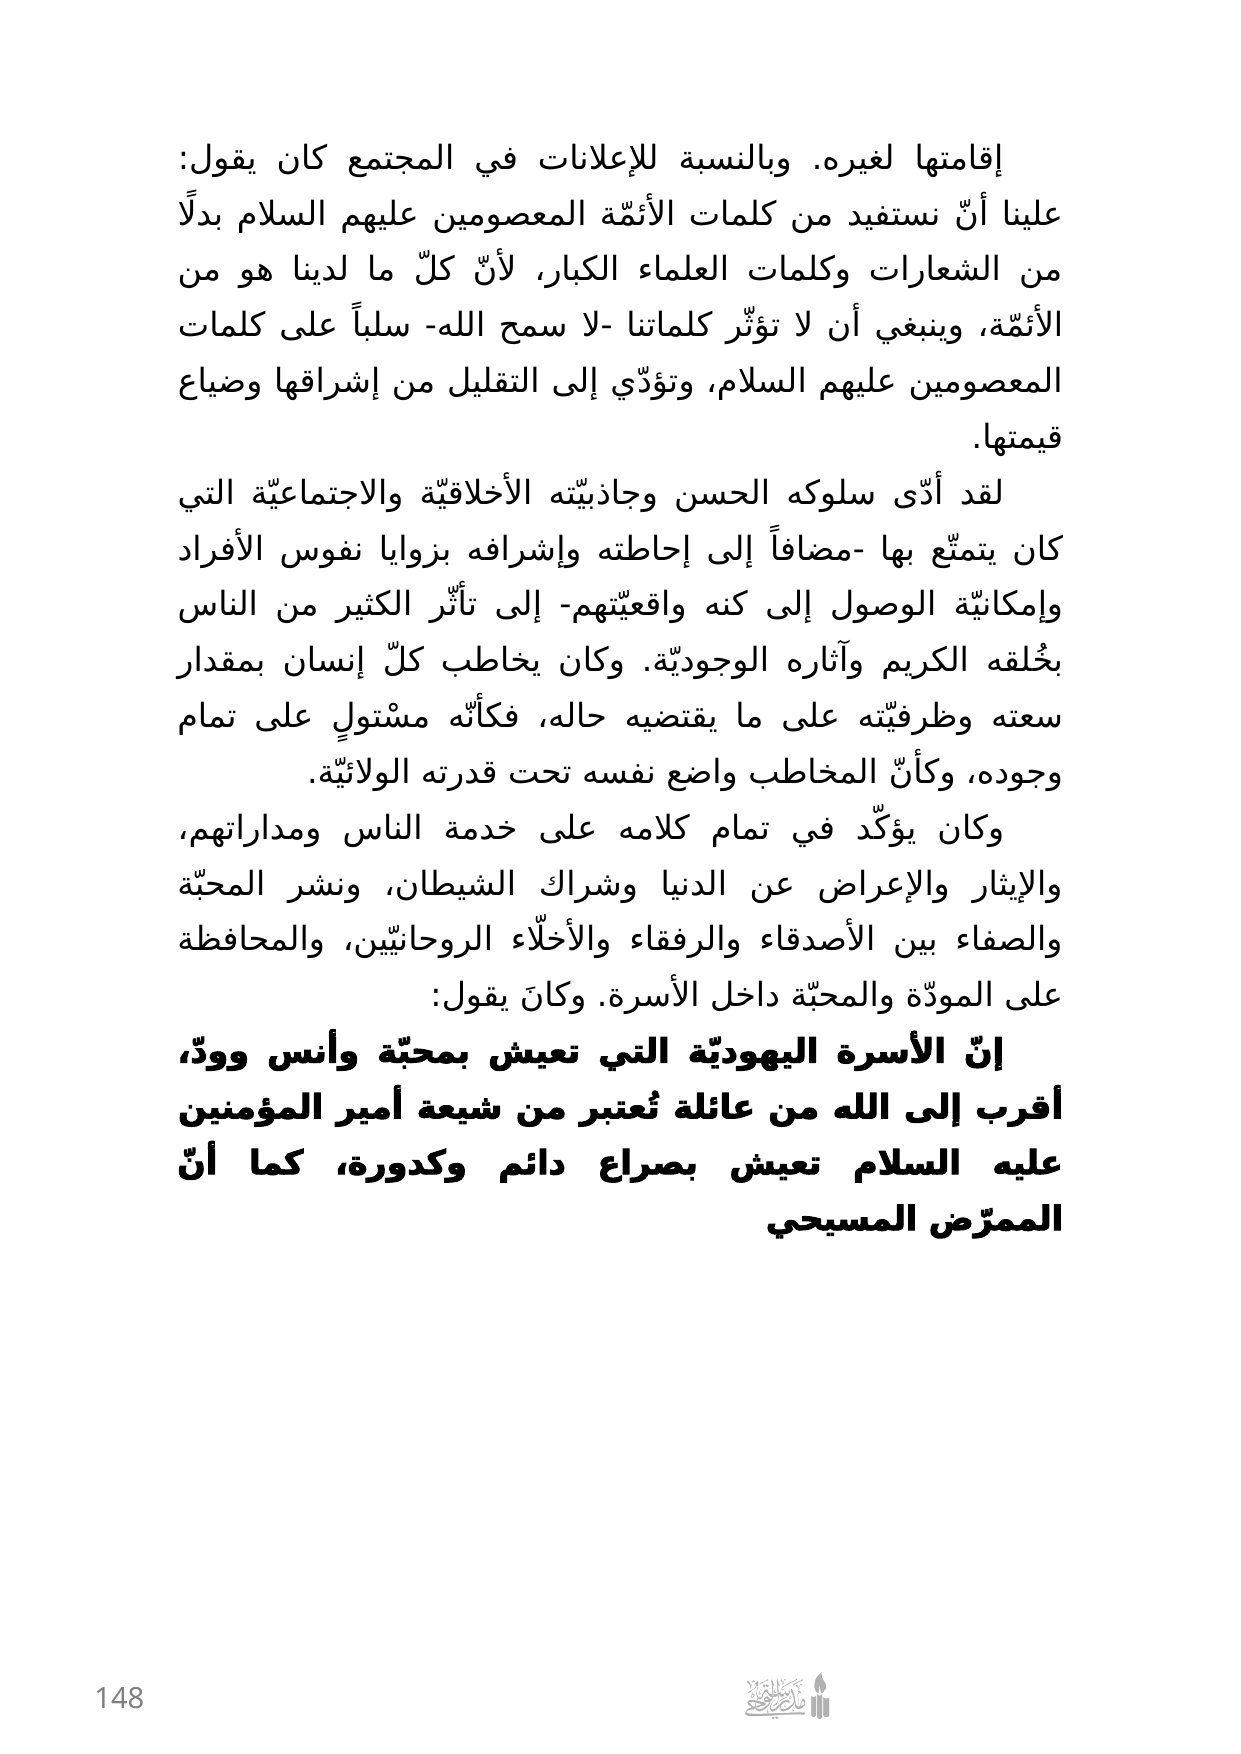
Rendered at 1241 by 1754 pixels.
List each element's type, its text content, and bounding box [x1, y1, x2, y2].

picture [745, 1672, 830, 1719]
text لقد أدّى سلوكه الحسن وجاذبيّته الأخلاقيّة والاجتماعيّة التي كان يتمتّع بها -مضافاً إلى إحاطته وإشرافه بزوايا نفوس الأفراد وإمكانيّة الوصول إلى كنه واقعيّتهم- إلى تأثّر الكثير من الناس بخُلقه الكريم وآثاره الوجوديّة. وكان يخاطب كلّ إنسان بمقدار سعته وظرفيّته على ما يقتضيه حاله، فكأنّه مسْتولٍ على تمام وجوده، وكأنّ المخاطب واضع نفسه تحت قدرته الولائيّة. [177, 471, 1063, 806]
text إقامتها لغيره. وبالنسبة للإعلانات في المجتمع كان يقول: علينا أنّ نستفيد من كلمات الأئمّة المعصومين عليهم السلام بدلًا من الشعارات وكلمات العلماء الكبار، لأنّ كلّ ما لدينا هو من الأئمّة، وينبغي أن لا تؤثّر كلماتنا -لا سمح الله- سلباً على كلمات المعصومين عليهم السلام، وتؤدّي إلى التقليل من إشراقها وضياع قيمتها. [177, 136, 1063, 471]
text وكان يؤكّد في تمام كلامه على خدمة الناس ومداراتهم، والإيثار والإعراض عن الدنيا وشراك الشيطان، ونشر المحبّة والصفاء بين الأصدقاء والرفقاء والأخلّاء الروحانيّين، والمحافظة على المودّة والمحبّة داخل الأسرة. وكانَ يقول: [177, 806, 1063, 1029]
text إنّ الأسرة اليهوديّة التي تعيش بمحبّة وأنس وودّ، أقرب إلى الله من عائلة تُعتبر من شيعة أمير المؤمنين عليه السلام تعيش بصراع دائم وكدورة، كما أنّ الممرّض المسيحي [177, 1029, 1063, 1252]
